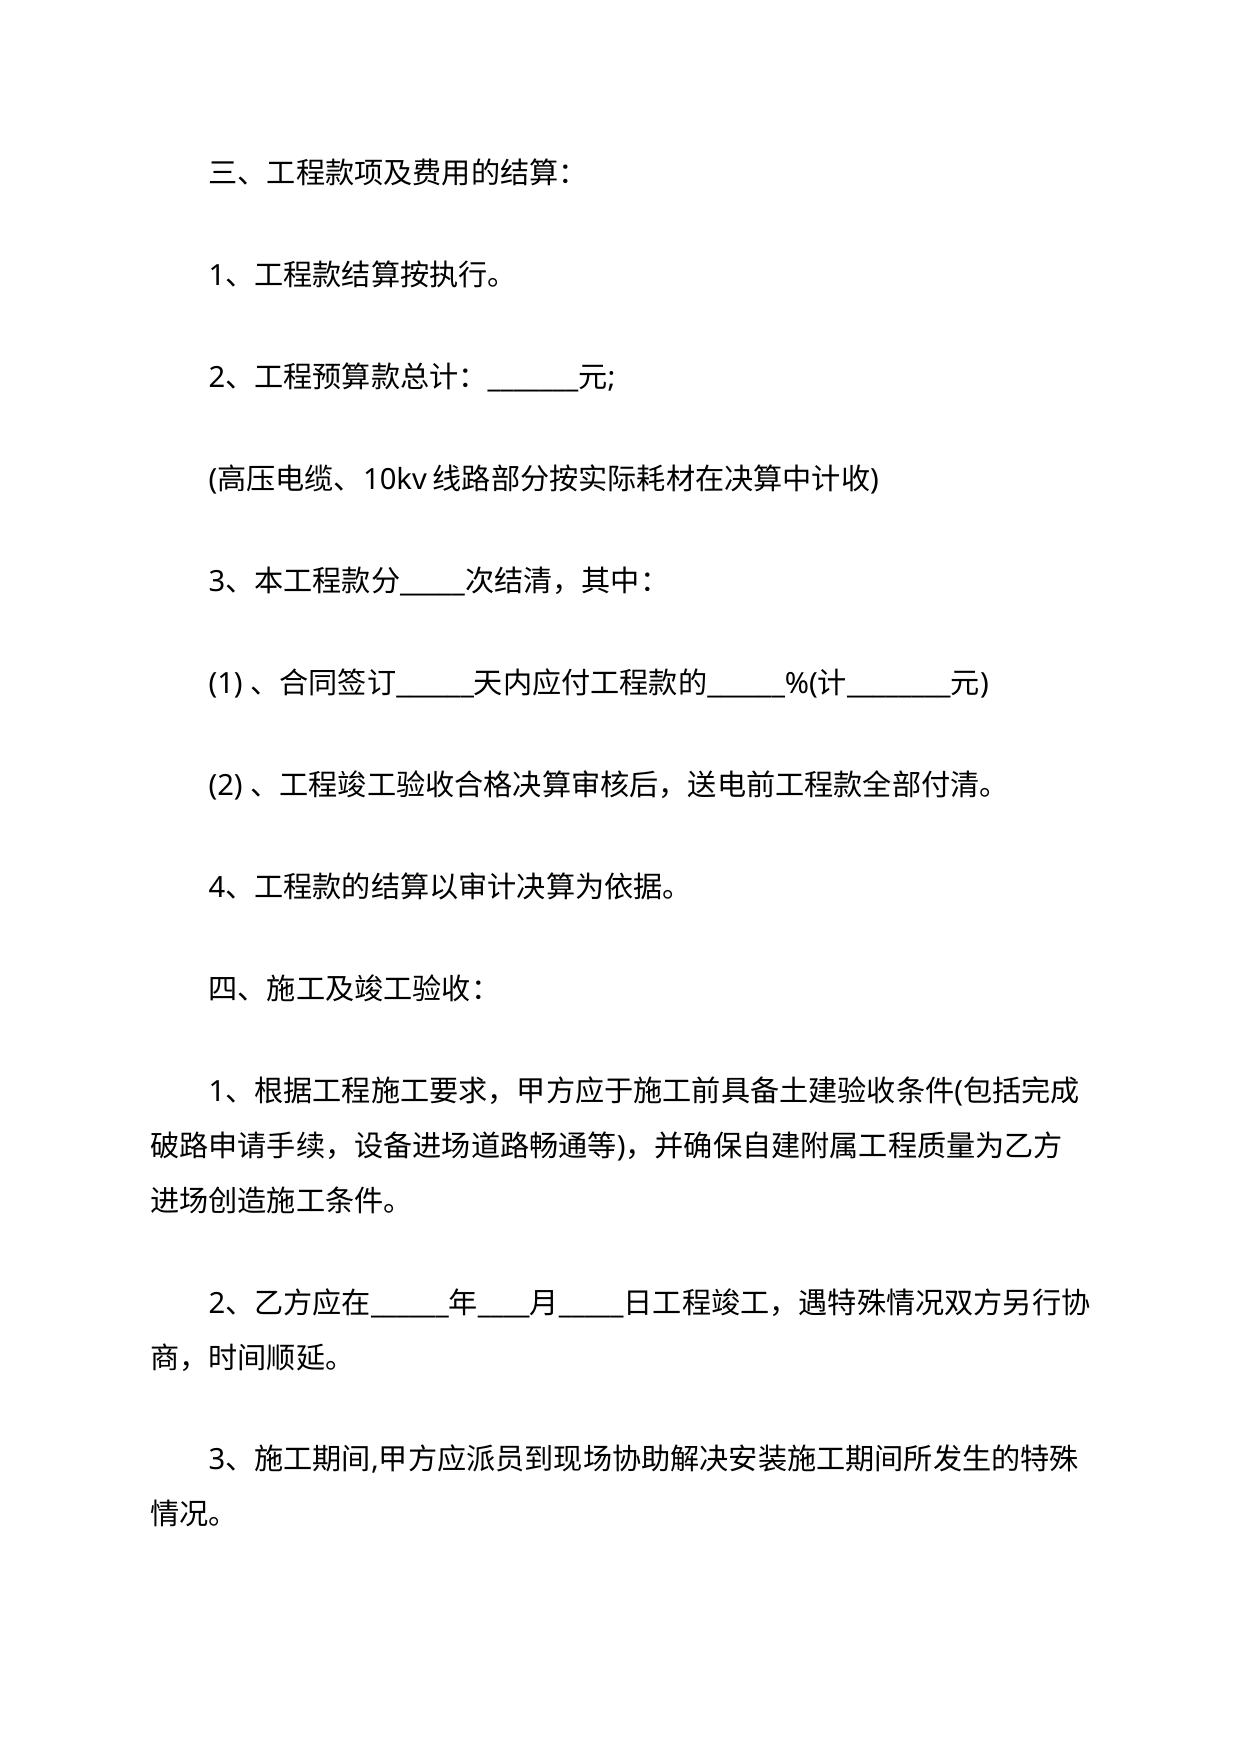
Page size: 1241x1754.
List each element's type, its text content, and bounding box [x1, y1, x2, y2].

text 4、工程款的结算以审计决算为依据。 [150, 864, 1090, 906]
text (1) 、合同签订______天内应付工程款的______%(计________元) [150, 660, 1090, 702]
text (2) 、工程竣工验收合格决算审核后，送电前工程款全部付清。 [150, 762, 1090, 804]
text 四、施工及竣工验收： [150, 966, 1090, 1008]
text (高压电缆、10kv线路部分按实际耗材在决算中计收) [150, 456, 1090, 498]
text 三、工程款项及费用的结算： [150, 150, 1090, 192]
text 2、乙方应在______年____月_____日工程竣工，遇特殊情况双方另行协商，时间顺延。 [150, 1279, 1090, 1376]
text 3、施工期间,甲方应派员到现场协助解决安装施工期间所发生的特殊情况。 [150, 1436, 1090, 1533]
text 1、根据工程施工要求，甲方应于施工前具备土建验收条件(包括完成破路申请手续，设备进场道路畅通等)，并确保自建附属工程质量为乙方进场创造施工条件。 [150, 1067, 1090, 1220]
text 3、本工程款分_____次结清，其中： [150, 558, 1090, 600]
text 2、工程预算款总计：_______元; [150, 354, 1090, 396]
text 1、工程款结算按执行。 [150, 252, 1090, 294]
